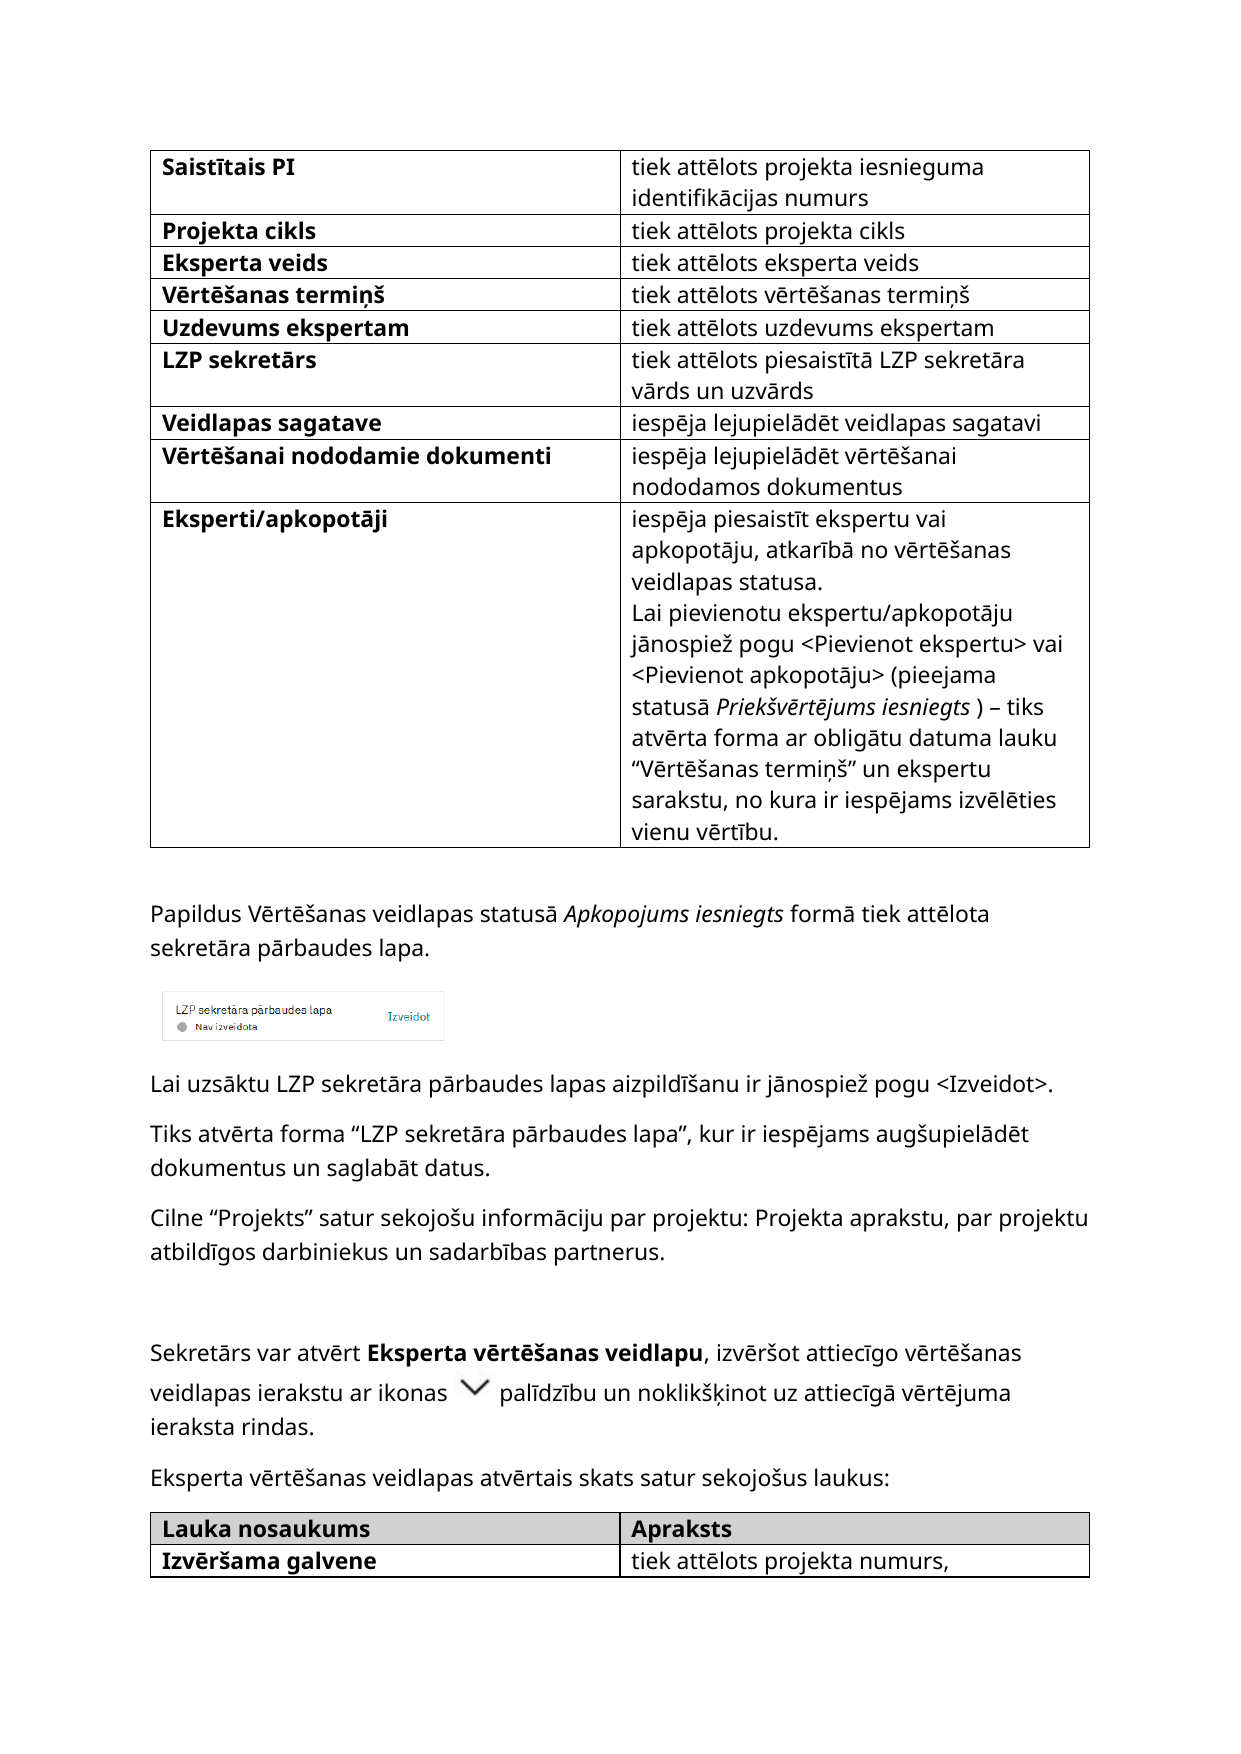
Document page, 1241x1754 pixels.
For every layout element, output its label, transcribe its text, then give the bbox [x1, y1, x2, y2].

table_cell Vērtēšanas termiņš [151, 279, 620, 310]
table_header Lauka nosaukums [151, 1513, 619, 1544]
text Papildus Vērtēšanas veidlapas statusā Apkopojums iesniegts formā tiek attēlota sekretāra pārbaudes lapa. [150, 898, 1090, 963]
table_cell tiek attēlots eksperta veids [621, 247, 1089, 278]
table_cell Vērtēšanai nododamie dokumenti [151, 440, 620, 502]
table_cell Veidlapas sagatave [151, 407, 620, 438]
picture [150, 982, 458, 1049]
table_cell iespēja piesaistīt ekspertu vai apkopotāju, atkarībā no vērtēšanas veidlapas statusa. Lai pievienotu ekspertu/apkopotāju jānospiež pogu <Pievienot ekspertu> vai <Pievienot apkopotāju> (pieejama statusā Priekšvērtējums iesniegts ) – tiks atvērta forma ar obligātu datuma lauku “Vērtēšanas termiņš” un ekspertu sarakstu, no kura ir iespējams izvēlēties vienu vērtību. [621, 503, 1089, 847]
table_cell Projekta cikls [151, 215, 620, 246]
table_cell tiek attēlots vērtēšanas termiņš [621, 279, 1089, 310]
table_cell LZP sekretārs [151, 344, 620, 406]
table_header Apraksts [621, 1513, 1089, 1544]
table_cell tiek attēlots projekta iesnieguma identifikācijas numurs [621, 151, 1089, 213]
table_cell Izvēršama galvene [151, 1545, 619, 1576]
text Tiks atvērta forma “LZP sekretāra pārbaudes lapa”, kur ir iespējams augšupielādēt dokumentus un saglabāt datus. [150, 1118, 1090, 1183]
table_cell tiek attēlots piesaistītā LZP sekretāra vārds un uzvārds [621, 344, 1089, 406]
text Lai uzsāktu LZP sekretāra pārbaudes lapas aizpildīšanu ir jānospiež pogu <Izveidot>. [150, 1068, 1090, 1099]
table_cell iespēja lejupielādēt vērtēšanai nododamos dokumentus [621, 440, 1089, 502]
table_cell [621, 1545, 1089, 1576]
table_cell iespēja lejupielādēt veidlapas sagatavi [621, 407, 1089, 438]
table_cell Eksperti/apkopotāji [151, 503, 620, 847]
picture [453, 1370, 500, 1402]
table_cell Uzdevums ekspertam [151, 311, 620, 343]
table_cell Eksperta veids [151, 247, 620, 278]
table_cell Saistītais PI [151, 151, 620, 213]
text Cilne “Projekts” satur sekojošu informāciju par projektu: Projekta aprakstu, par projektu atbildīgos darbiniekus un sadarbības partnerus. [150, 1202, 1090, 1267]
table_cell tiek attēlots projekta cikls [621, 215, 1089, 246]
text Eksperta vērtēšanas veidlapas atvērtais skats satur sekojošus laukus: [150, 1461, 1090, 1493]
table_cell tiek attēlots uzdevums ekspertam [621, 311, 1089, 343]
text Sekretārs var atvērt Eksperta vērtēšanas veidlapu, izvēršot attiecīgo vērtēšanas veidlapas ierakstu ar ikonas palīdzību un noklikšķinot uz attiecīgā vērtējuma ieraksta rindas. [150, 1337, 1090, 1442]
